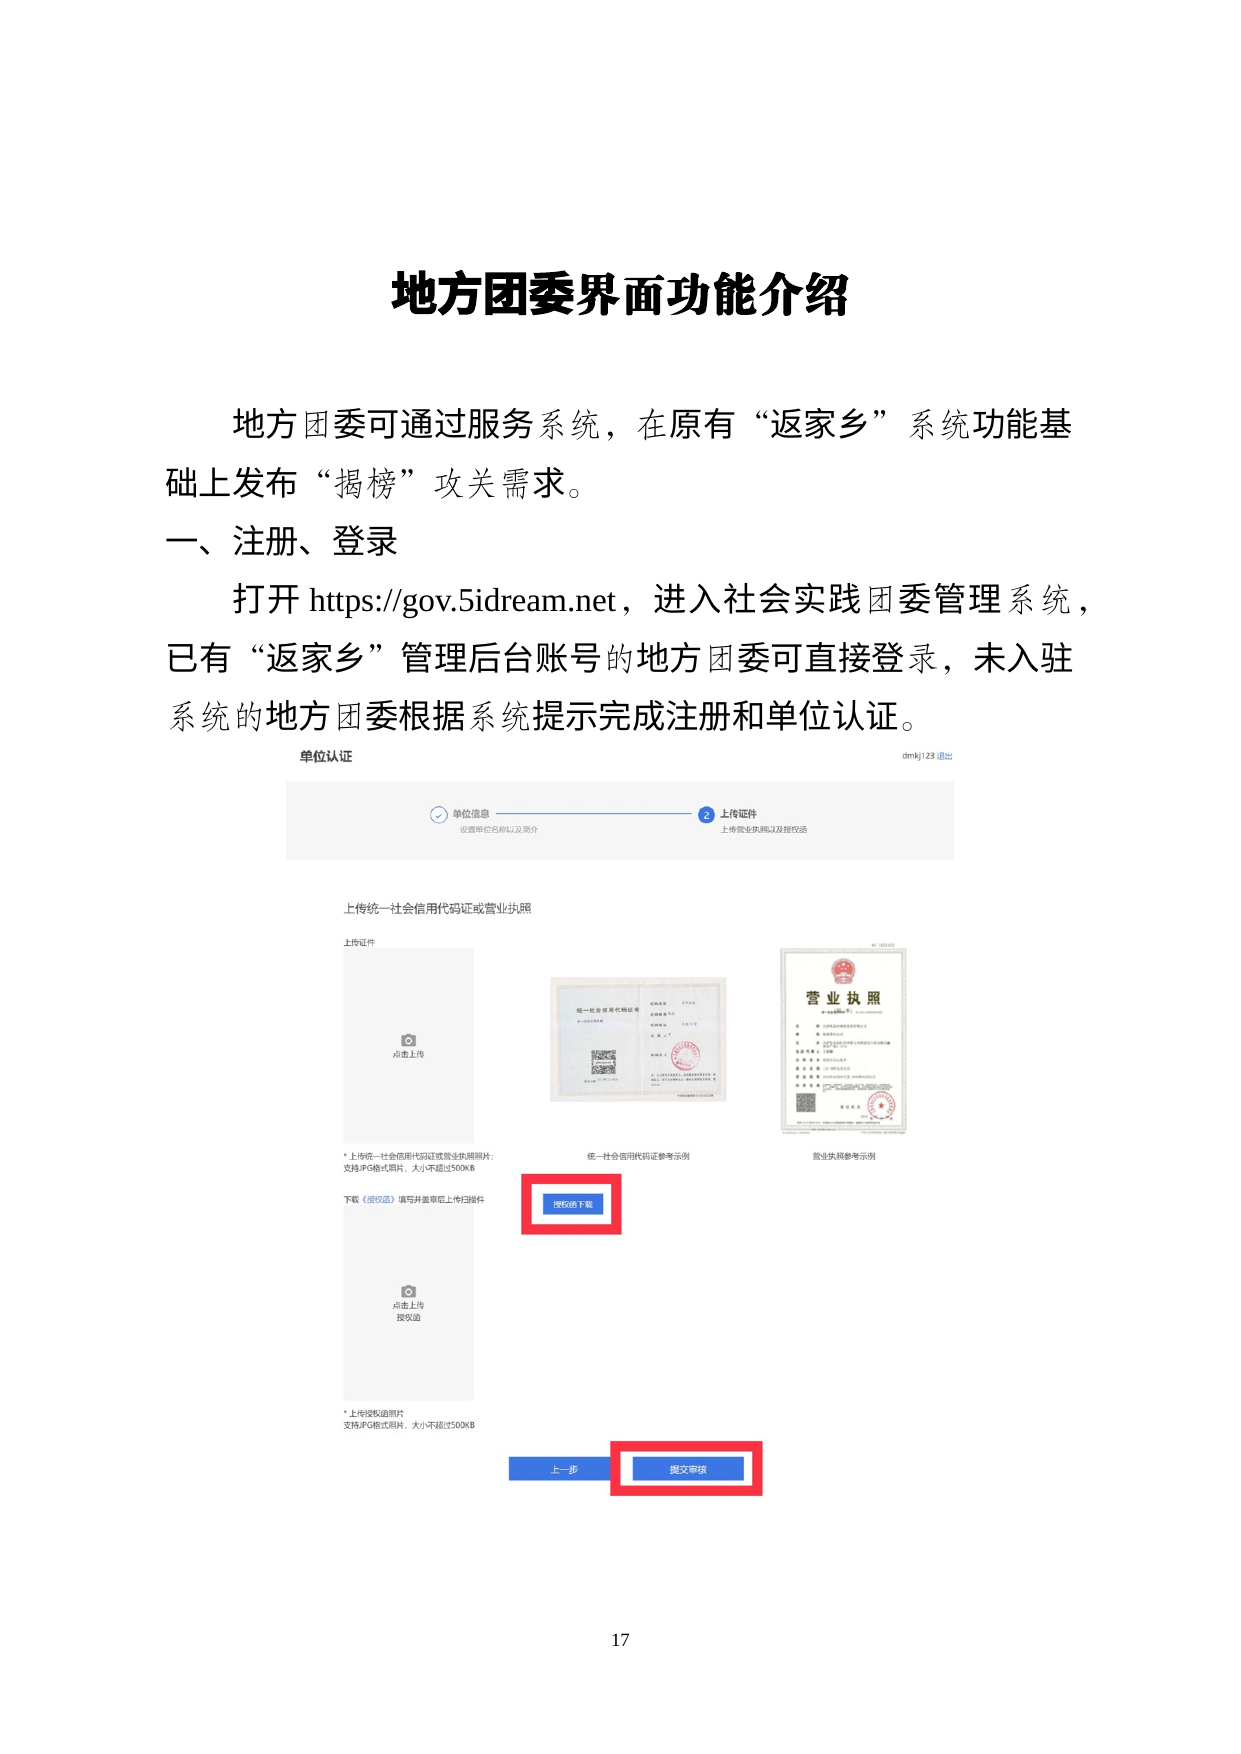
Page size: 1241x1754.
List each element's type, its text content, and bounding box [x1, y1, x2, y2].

picture [286, 740, 955, 1499]
subtitle 地方团委界面功能介绍 [165, 257, 1075, 323]
text 一、注册、登录 [165, 507, 1075, 565]
text 地方团委可通过服务系统，在原有“返家乡”系统功能基础上发布“揭榜”攻关需求。 [165, 390, 1075, 507]
text 打开https://gov.5idream.net，进入社会实践团委管理系统，已有“返家乡”管理后台账号的地方团委可直接登录，未入驻系统的地方团委根据系统提示完成注册和单位认证。 [165, 565, 1075, 740]
